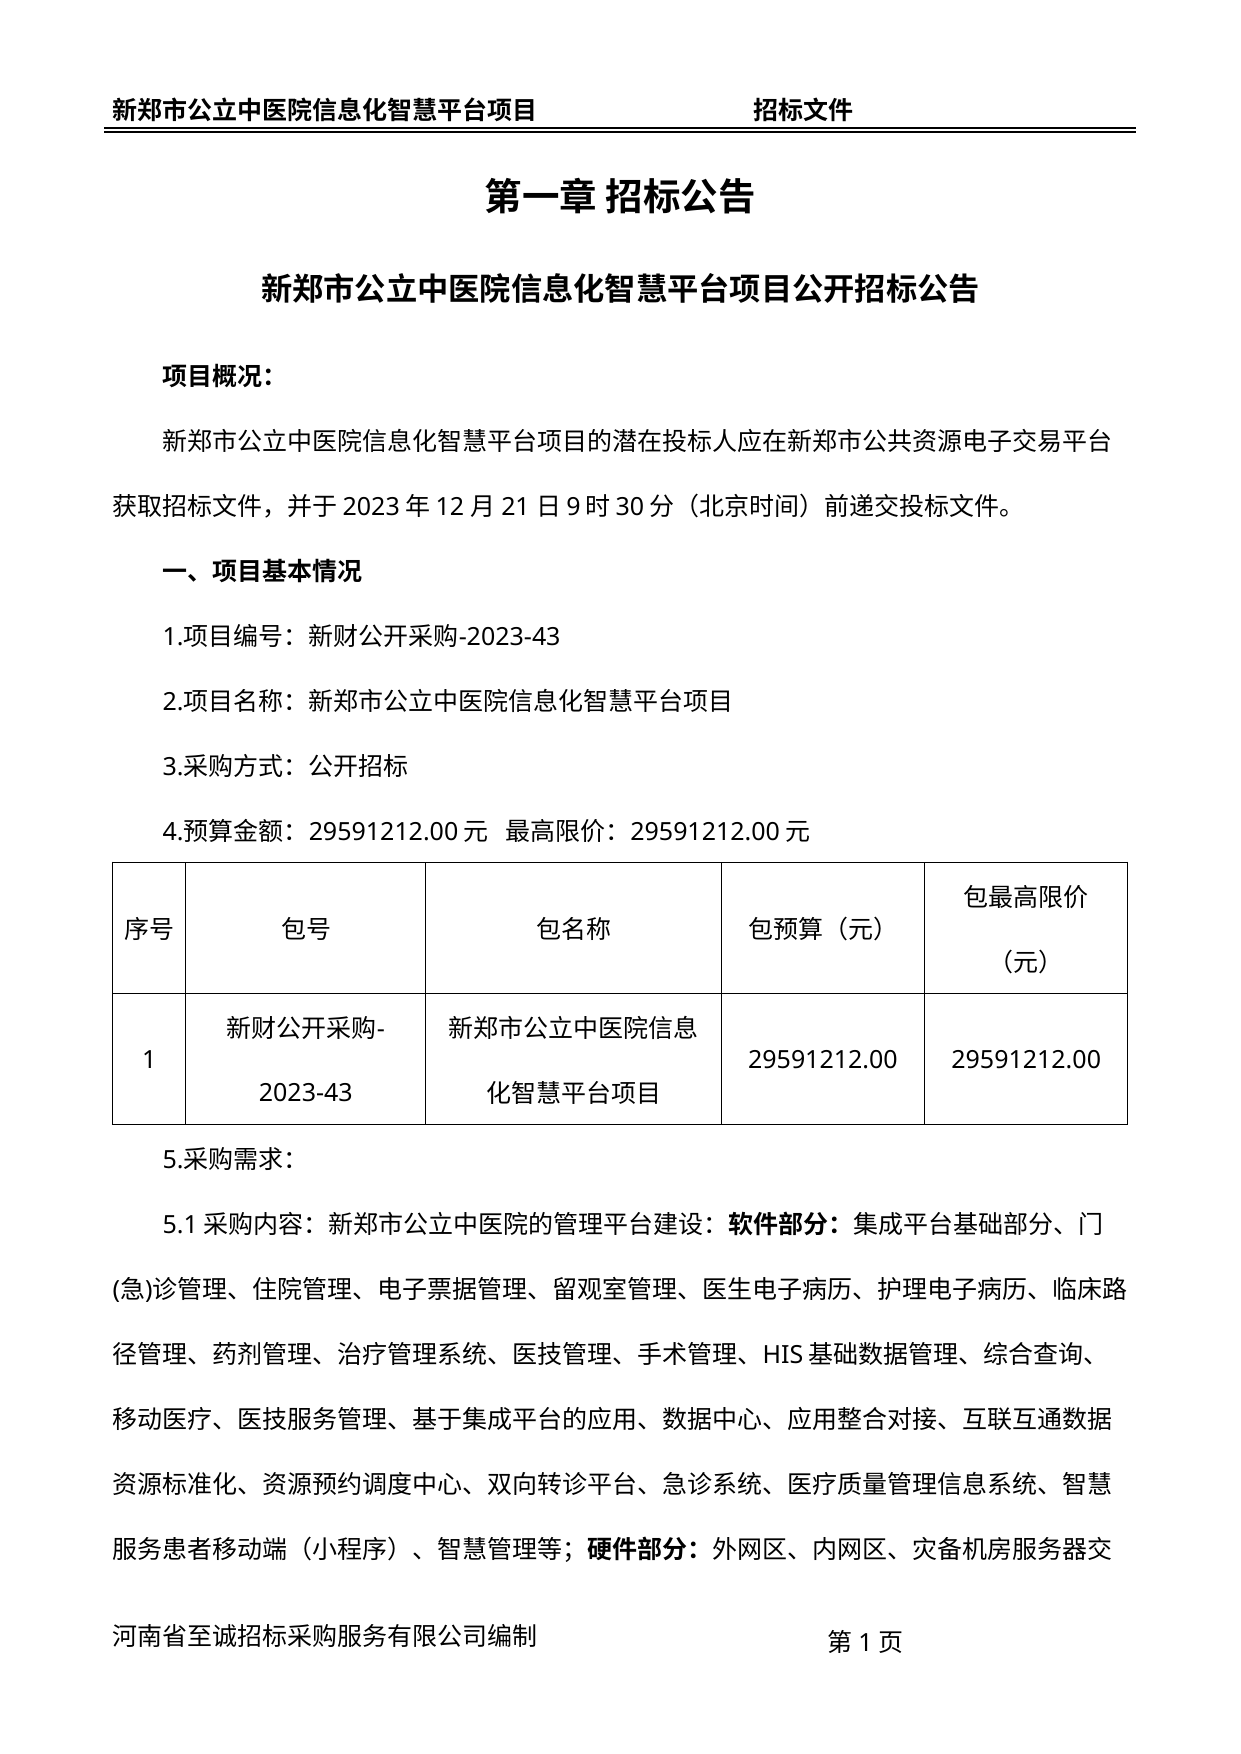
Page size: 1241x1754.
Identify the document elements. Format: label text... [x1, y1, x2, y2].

text 5.采购需求： [112, 1125, 1128, 1190]
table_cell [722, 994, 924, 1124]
text 新郑市公立中医院信息化智慧平台项目公开招标公告 [112, 254, 1128, 319]
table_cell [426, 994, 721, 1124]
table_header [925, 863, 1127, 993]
text 1.项目编号：新财公开采购-2023-43 [112, 602, 1128, 667]
text 项目概况： [112, 342, 1128, 407]
text 一、项目基本情况 [112, 537, 1128, 602]
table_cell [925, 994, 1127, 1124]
text 新郑市公立中医院信息化智慧平台项目的潜在投标人应在新郑市公共资源电子交易平台获取招标文件，并于2023年 12 月 21 日9时30分（北京时间）前递交投标文件。 [112, 407, 1128, 537]
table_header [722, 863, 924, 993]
subtitle 第一章 招标公告 [112, 162, 1128, 227]
text 3.采购方式：公开招标 [112, 732, 1128, 797]
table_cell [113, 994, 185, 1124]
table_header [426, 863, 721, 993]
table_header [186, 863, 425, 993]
text 4.预算金额：29591212.00元 最高限价：29591212.00元 [112, 797, 1128, 862]
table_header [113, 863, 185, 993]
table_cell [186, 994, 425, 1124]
text 2.项目名称：新郑市公立中医院信息化智慧平台项目 [112, 667, 1128, 732]
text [112, 1190, 1128, 1580]
